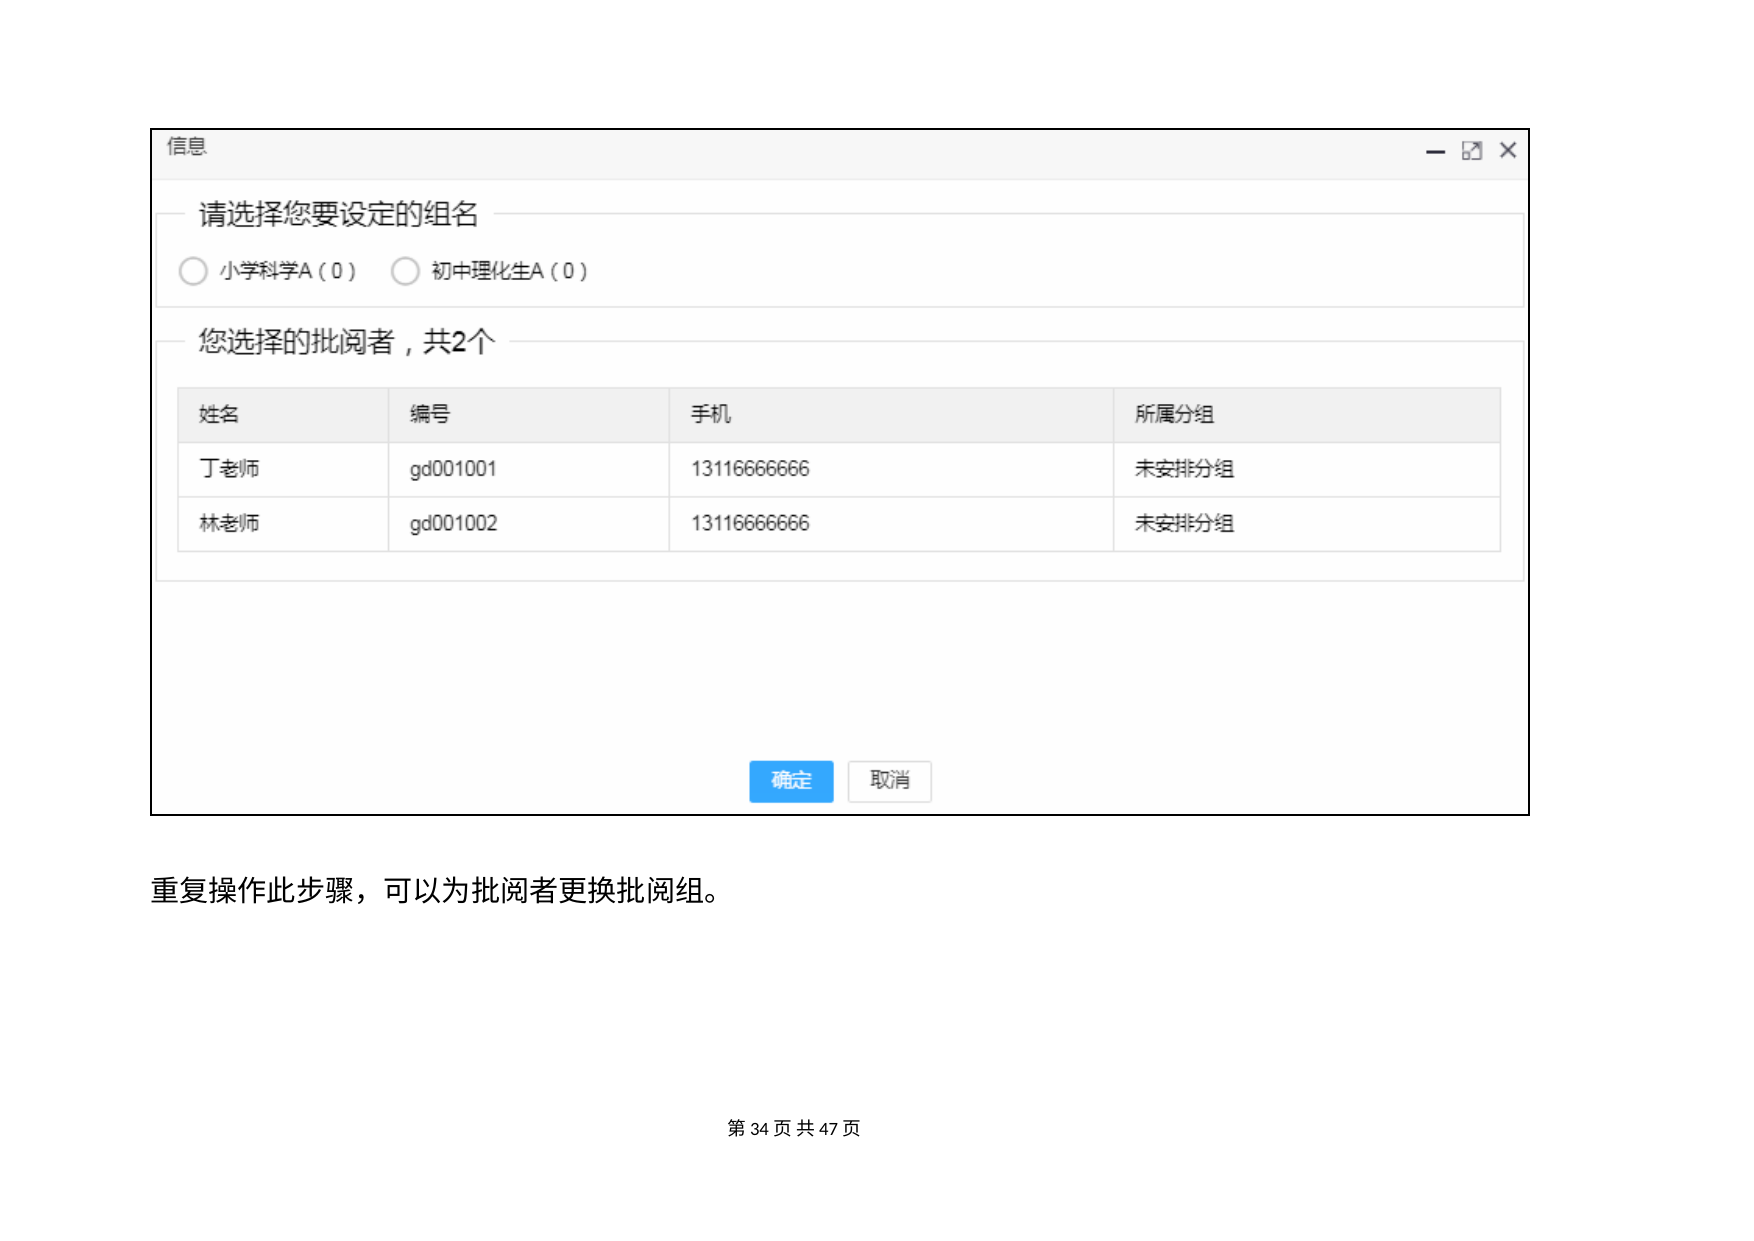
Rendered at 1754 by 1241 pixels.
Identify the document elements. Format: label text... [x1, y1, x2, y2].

list 重复操作此步骤，可以为批阅者更换批阅组。 [150, 856, 1604, 921]
picture [152, 130, 1528, 814]
